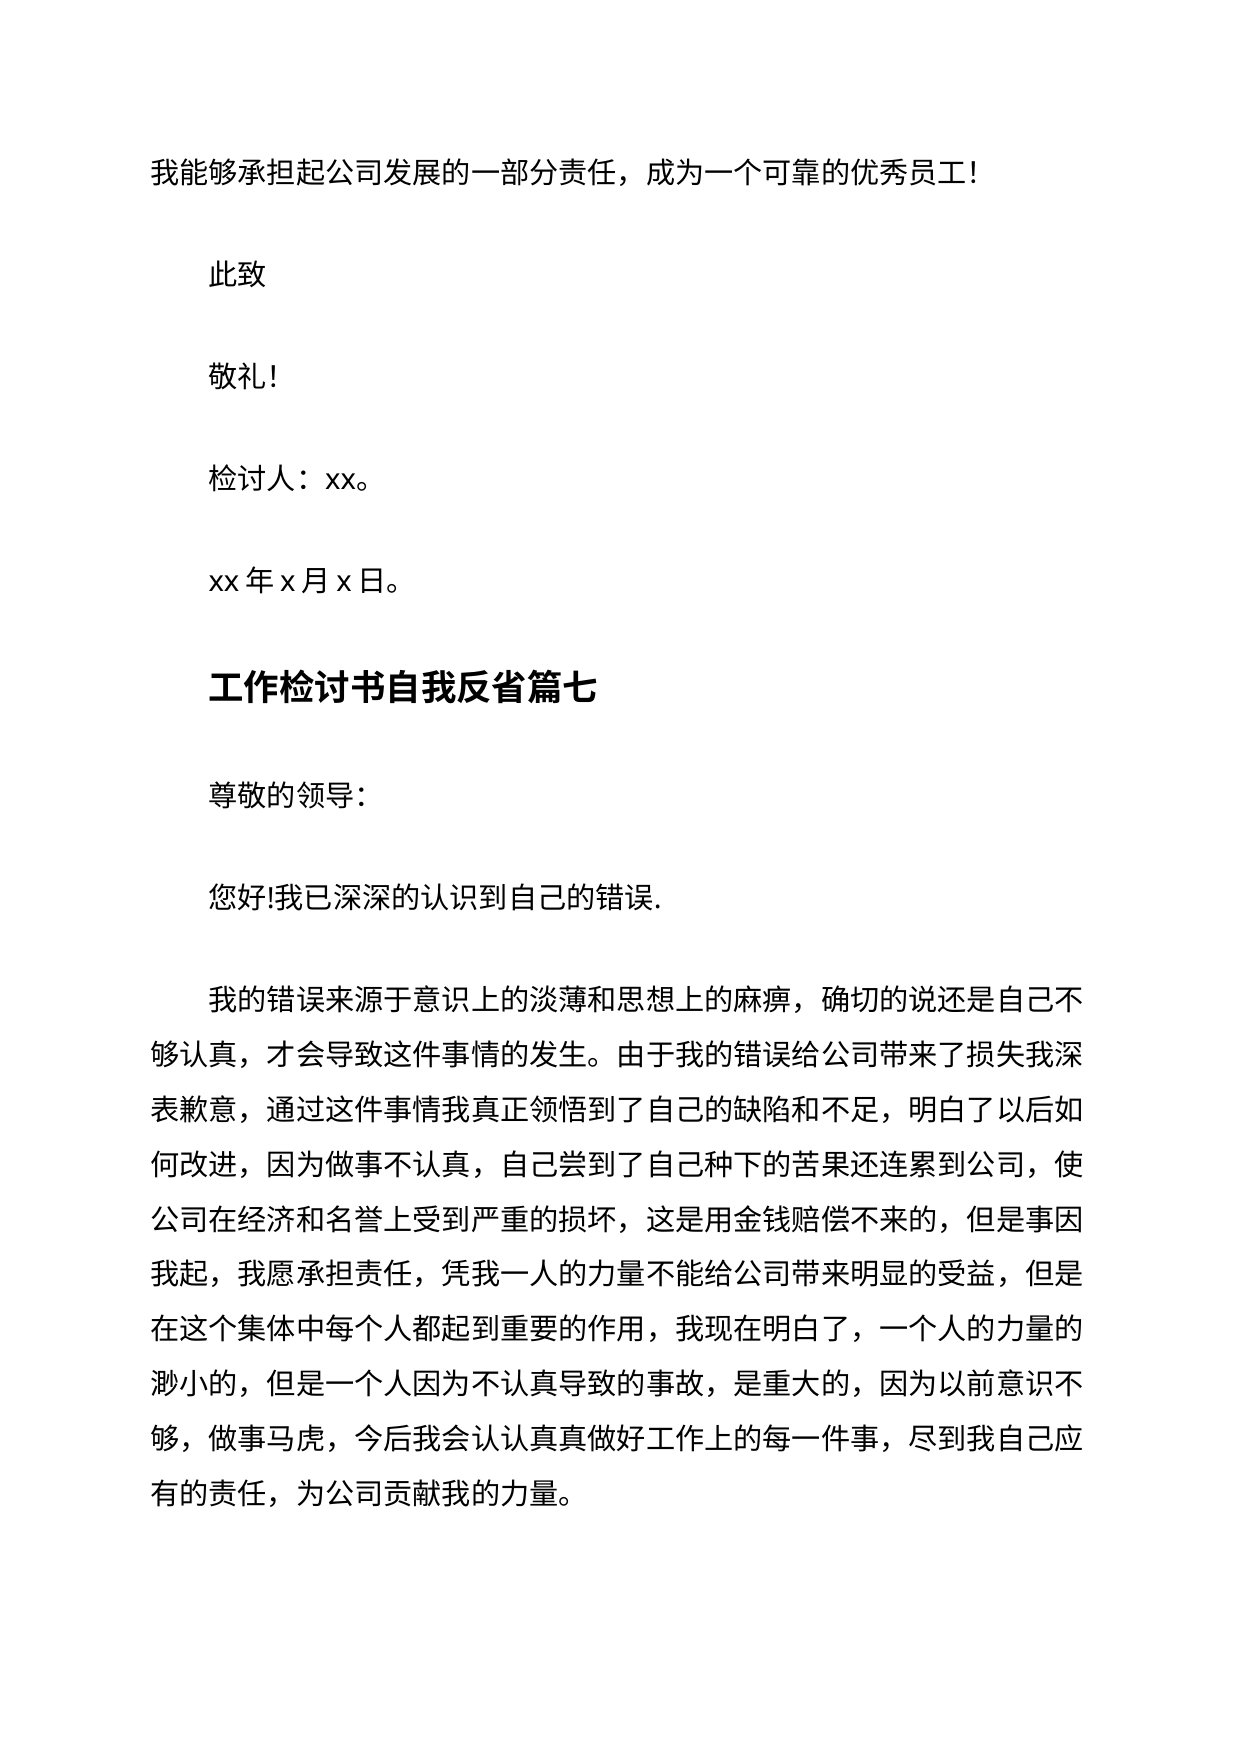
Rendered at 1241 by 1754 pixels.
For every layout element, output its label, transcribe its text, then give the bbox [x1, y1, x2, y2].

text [150, 150, 1090, 192]
text 尊敬的领导： [150, 773, 1090, 815]
text 此致 [150, 252, 1090, 294]
text 检讨人：xx。 [150, 455, 1090, 498]
text 工作检讨书自我反省篇七 [150, 659, 1090, 711]
text xx年x月x日。 [150, 557, 1090, 600]
text 我的错误来源于意识上的淡薄和思想上的麻痹，确切的说还是自己不够认真，才会导致这件事情的发生。由于我的错误给公司带来了损失我深表歉意，通过这件事情我真正领悟到了自己的缺陷和不足，明白了以后如何改进，因为做事不认真，自己尝到了自己种下的苦果还连累到公司，使公司在经济和名誉上受到严重的损坏，这是用金钱赔偿不来的，但是事因我起，我愿承担责任，凭我一人的力量不能给公司带来明显的受益，但是在这个集体中每个人都起到重要的作用，我现在明白了，一个人的力量的渺小的，但是一个人因为不认真导致的事故，是重大的，因为以前意识不够，做事马虎，今后我会认认真真做好工作上的每一件事，尽到我自己应有的责任，为公司贡献我的力量。 [150, 976, 1090, 1513]
text 敬礼！ [150, 353, 1090, 396]
text 您好!我已深深的认识到自己的错误. [150, 874, 1090, 917]
